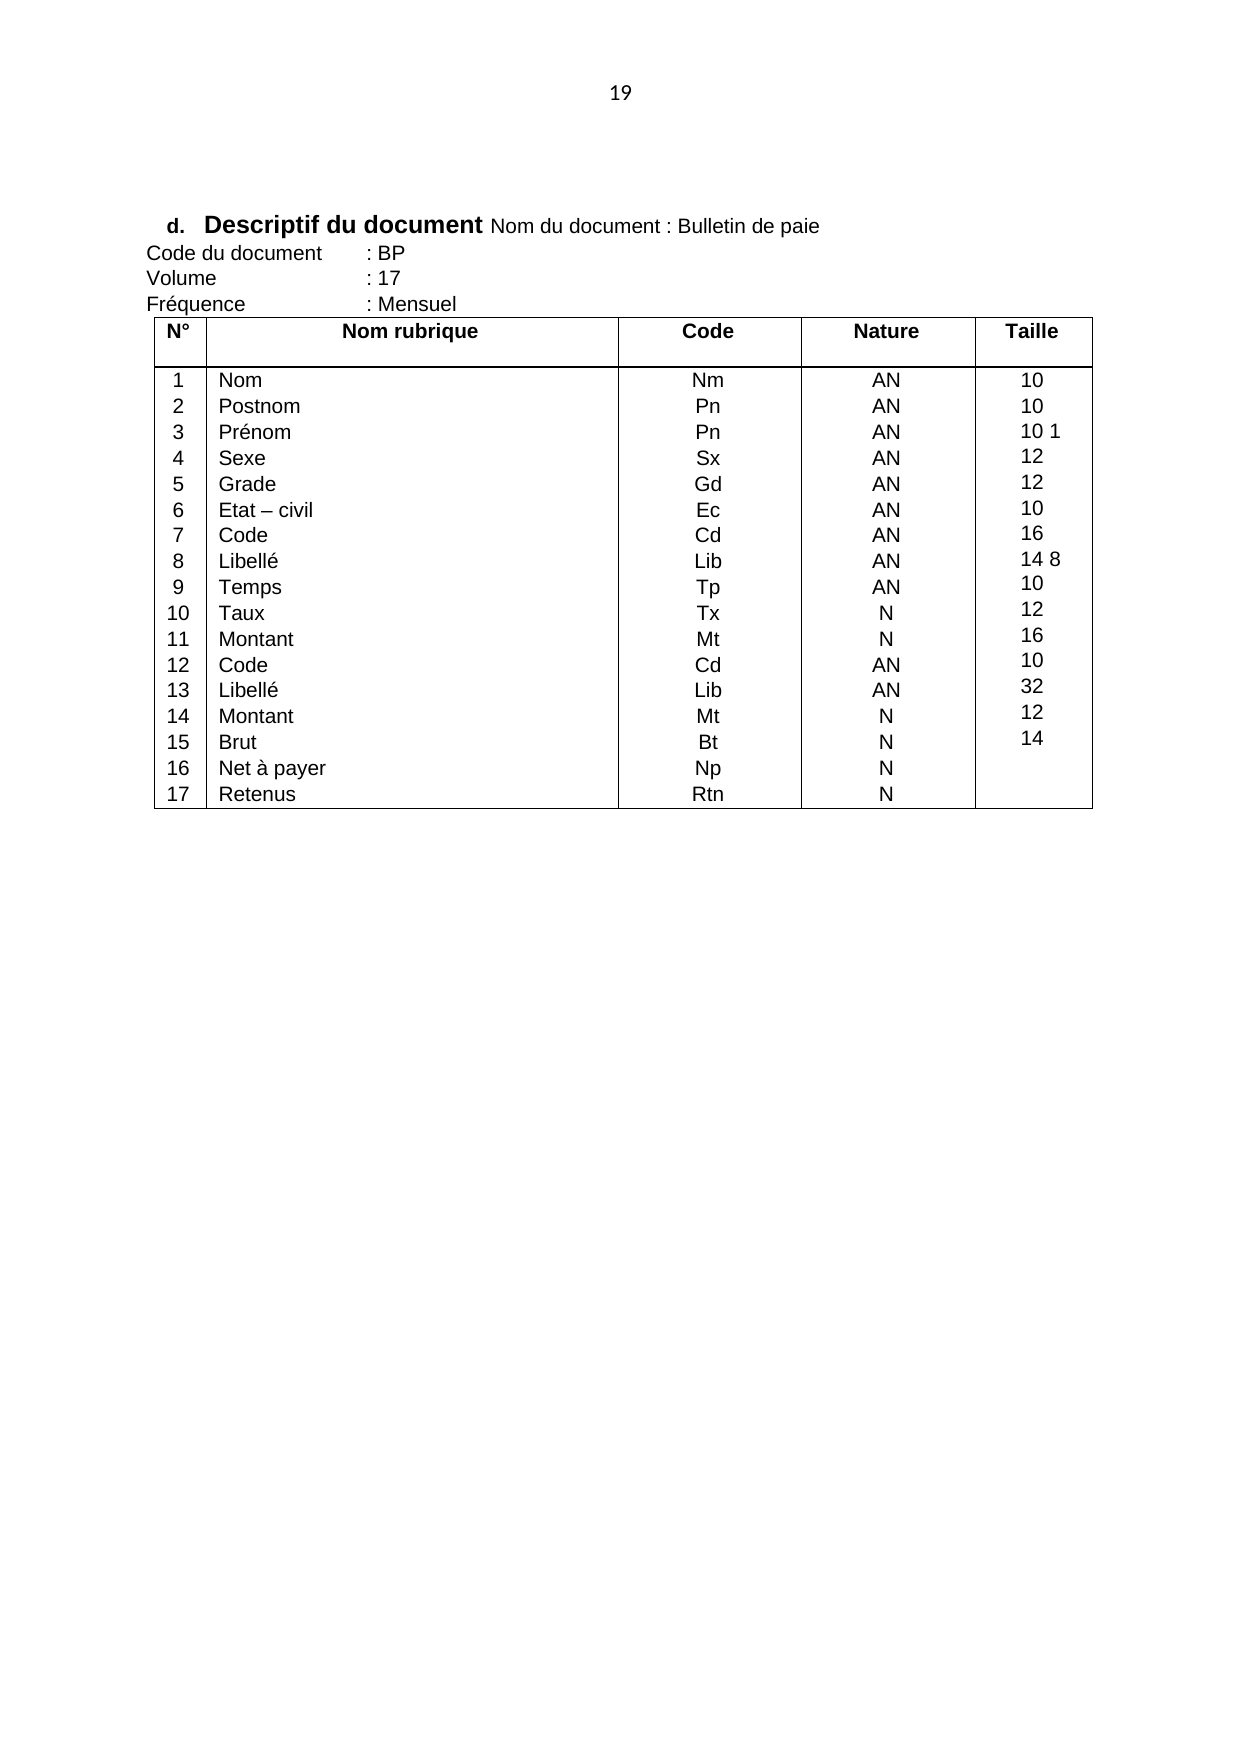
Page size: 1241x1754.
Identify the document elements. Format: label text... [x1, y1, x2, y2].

table_cell 10 10 10 1 12 12 10 16 14 8 10 12 16 10 32 12 14 [976, 368, 1092, 808]
table_header Code [619, 318, 801, 366]
table_header Nature [802, 318, 975, 366]
text Volume : 17 [146, 266, 1093, 290]
table_cell Nom Postnom Prénom Sexe Grade Etat – civil Code Libellé Temps Taux Montant Code Libellé Montant Brut Net à payer Retenus [207, 368, 341, 808]
table_header [207, 318, 341, 366]
text Code du document : BP [146, 241, 1093, 264]
table_cell 1 2 3 4 5 6 7 8 9 10 11 12 13 14 15 16 17 [155, 368, 206, 808]
text Fréquence : Mensuel [146, 291, 1093, 315]
table_cell Nm Pn Pn Sx Gd Ec Cd Lib Tp Tx Mt Cd Lib Mt Bt Np Rtn [619, 368, 801, 808]
table_header Taille [976, 318, 1092, 366]
table_cell AN AN AN AN AN AN AN AN AN N N AN AN N N N N [802, 368, 975, 808]
table_header Nom rubrique [341, 318, 618, 366]
table_header N° [155, 318, 206, 366]
table_cell [341, 368, 618, 808]
list Descriptif du document Nom du document : Bulletin de paie [166, 210, 903, 239]
